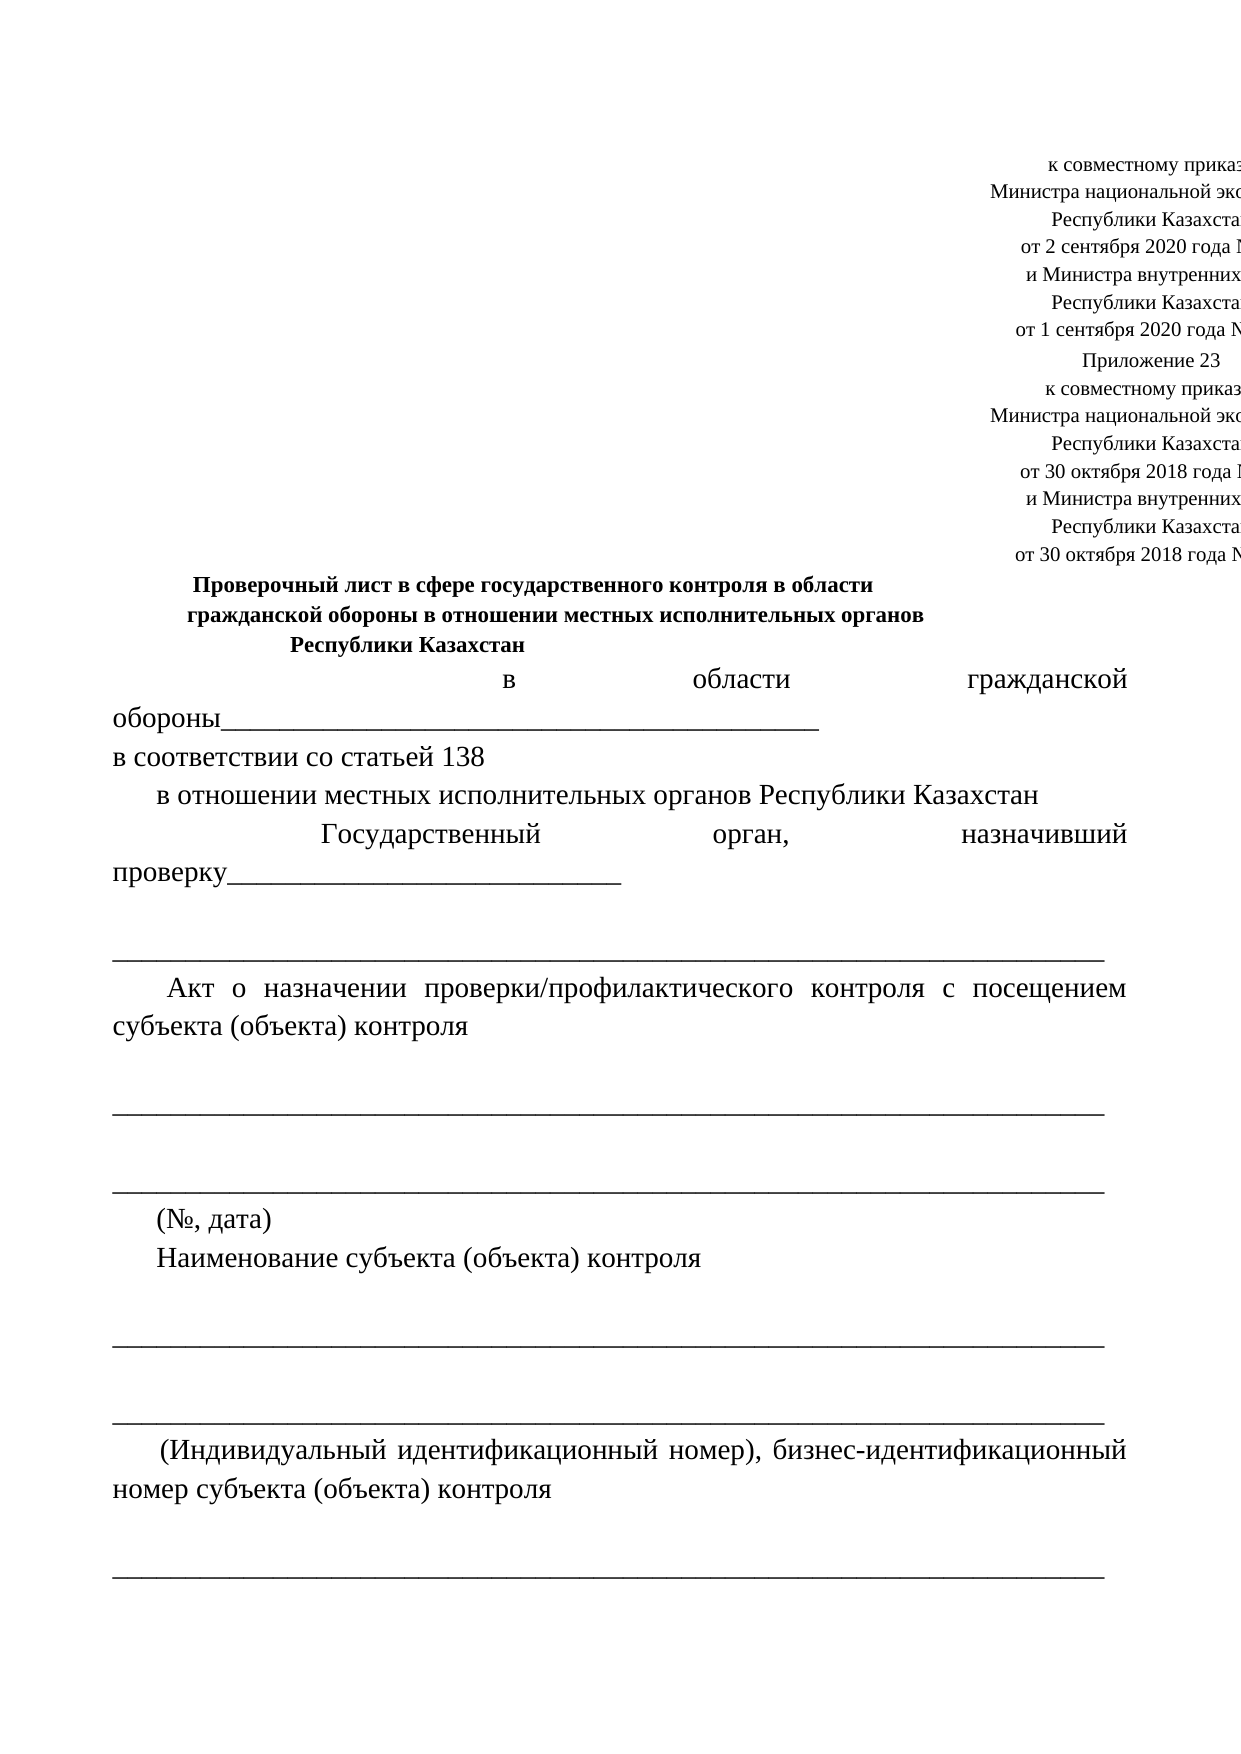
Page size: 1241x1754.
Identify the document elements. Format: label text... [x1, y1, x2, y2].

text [112, 1509, 1128, 1582]
text ____________________________________________________________________ [112, 1124, 1128, 1196]
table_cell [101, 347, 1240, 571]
text ____________________________________________________________________ [112, 893, 1128, 965]
text в отношении местных исполнительных органов Республики Казахстан [112, 777, 1128, 811]
text (№, дата) [112, 1201, 1128, 1235]
text (Индивидуальный идентификационный номер), бизнес-идентификационный номер субъекта (объекта) контроля [112, 1432, 1128, 1504]
text Государственный орган, назначивший проверку___________________________ [112, 816, 1128, 888]
text Наименование субъекта (объекта) контроля [112, 1240, 1128, 1273]
text ____________________________________________________________________ [112, 1355, 1128, 1427]
text в области гражданской обороны_________________________________________ в соответствии со статьей 138 [112, 662, 1128, 772]
text Проверочный лист в сфере государственного контроля в области гражданской обороны в отношении местных исполнительных органов Республики Казахстан [112, 571, 1128, 658]
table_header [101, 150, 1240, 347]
text Акт о назначении проверки/профилактического контроля с посещением субъекта (объекта) контроля [112, 970, 1128, 1042]
text ____________________________________________________________________ [112, 1047, 1128, 1119]
text ____________________________________________________________________ [112, 1278, 1128, 1350]
